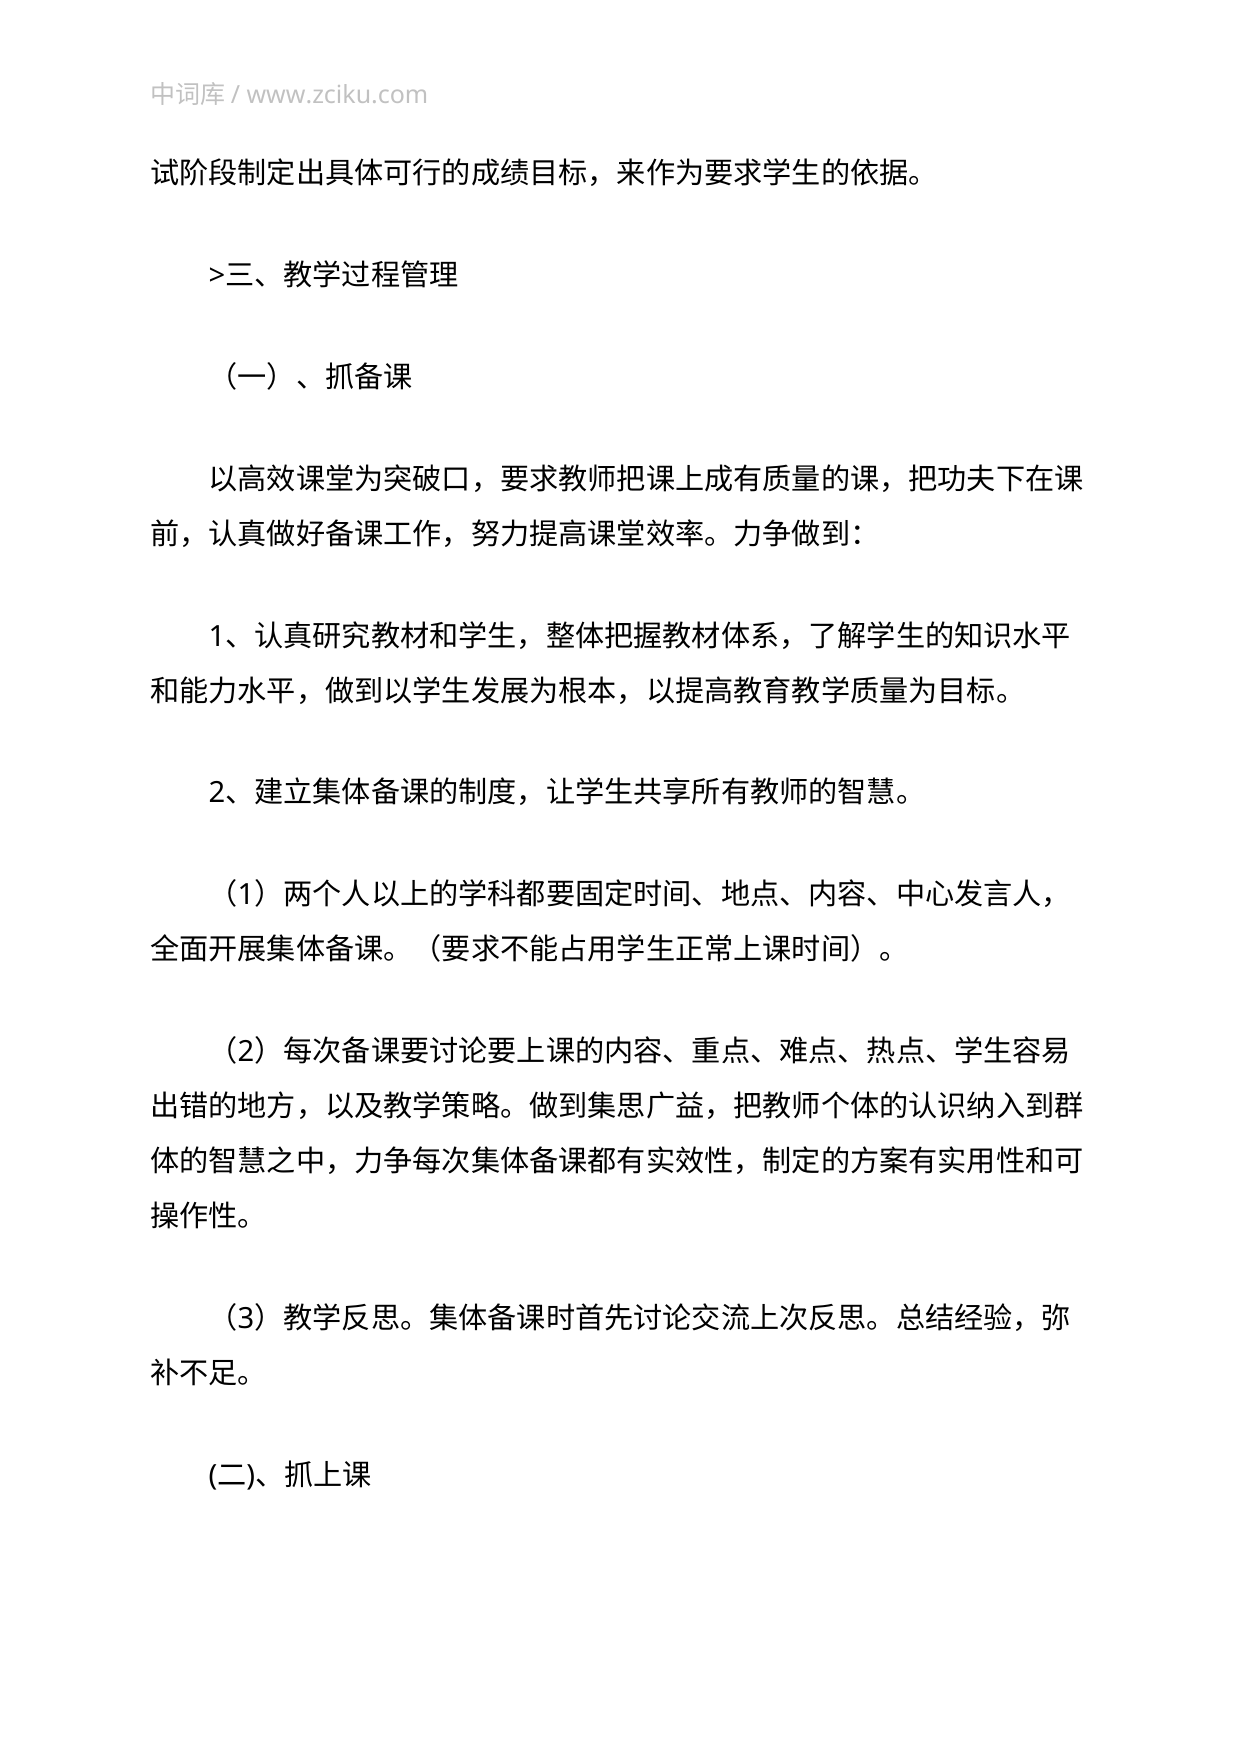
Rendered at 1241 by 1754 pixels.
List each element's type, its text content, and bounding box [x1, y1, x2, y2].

text （一）、抓备课 [150, 354, 1090, 396]
text （3）教学反思。集体备课时首先讨论交流上次反思。总结经验，弥补不足。 [150, 1294, 1090, 1392]
text （2）每次备课要讨论要上课的内容、重点、难点、热点、学生容易出错的地方，以及教学策略。做到集思广益，把教师个体的认识纳入到群体的智慧之中，力争每次集体备课都有实效性，制定的方案有实用性和可操作性。 [150, 1028, 1090, 1235]
text 1、认真研究教材和学生，整体把握教材体系，了解学生的知识水平和能力水平，做到以学生发展为根本，以提高教育教学质量为目标。 [150, 612, 1090, 709]
text （1）两个人以上的学科都要固定时间、地点、内容、中心发言人，全面开展集体备课。（要求不能占用学生正常上课时间）。 [150, 871, 1090, 968]
text 以高效课堂为突破口，要求教师把课上成有质量的课，把功夫下在课前，认真做好备课工作，努力提高课堂效率。力争做到： [150, 456, 1090, 553]
text (二)、抓上课 [150, 1451, 1090, 1493]
text >三、教学过程管理 [150, 252, 1090, 294]
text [150, 150, 1090, 192]
text 2、建立集体备课的制度，让学生共享所有教师的智慧。 [150, 769, 1090, 811]
